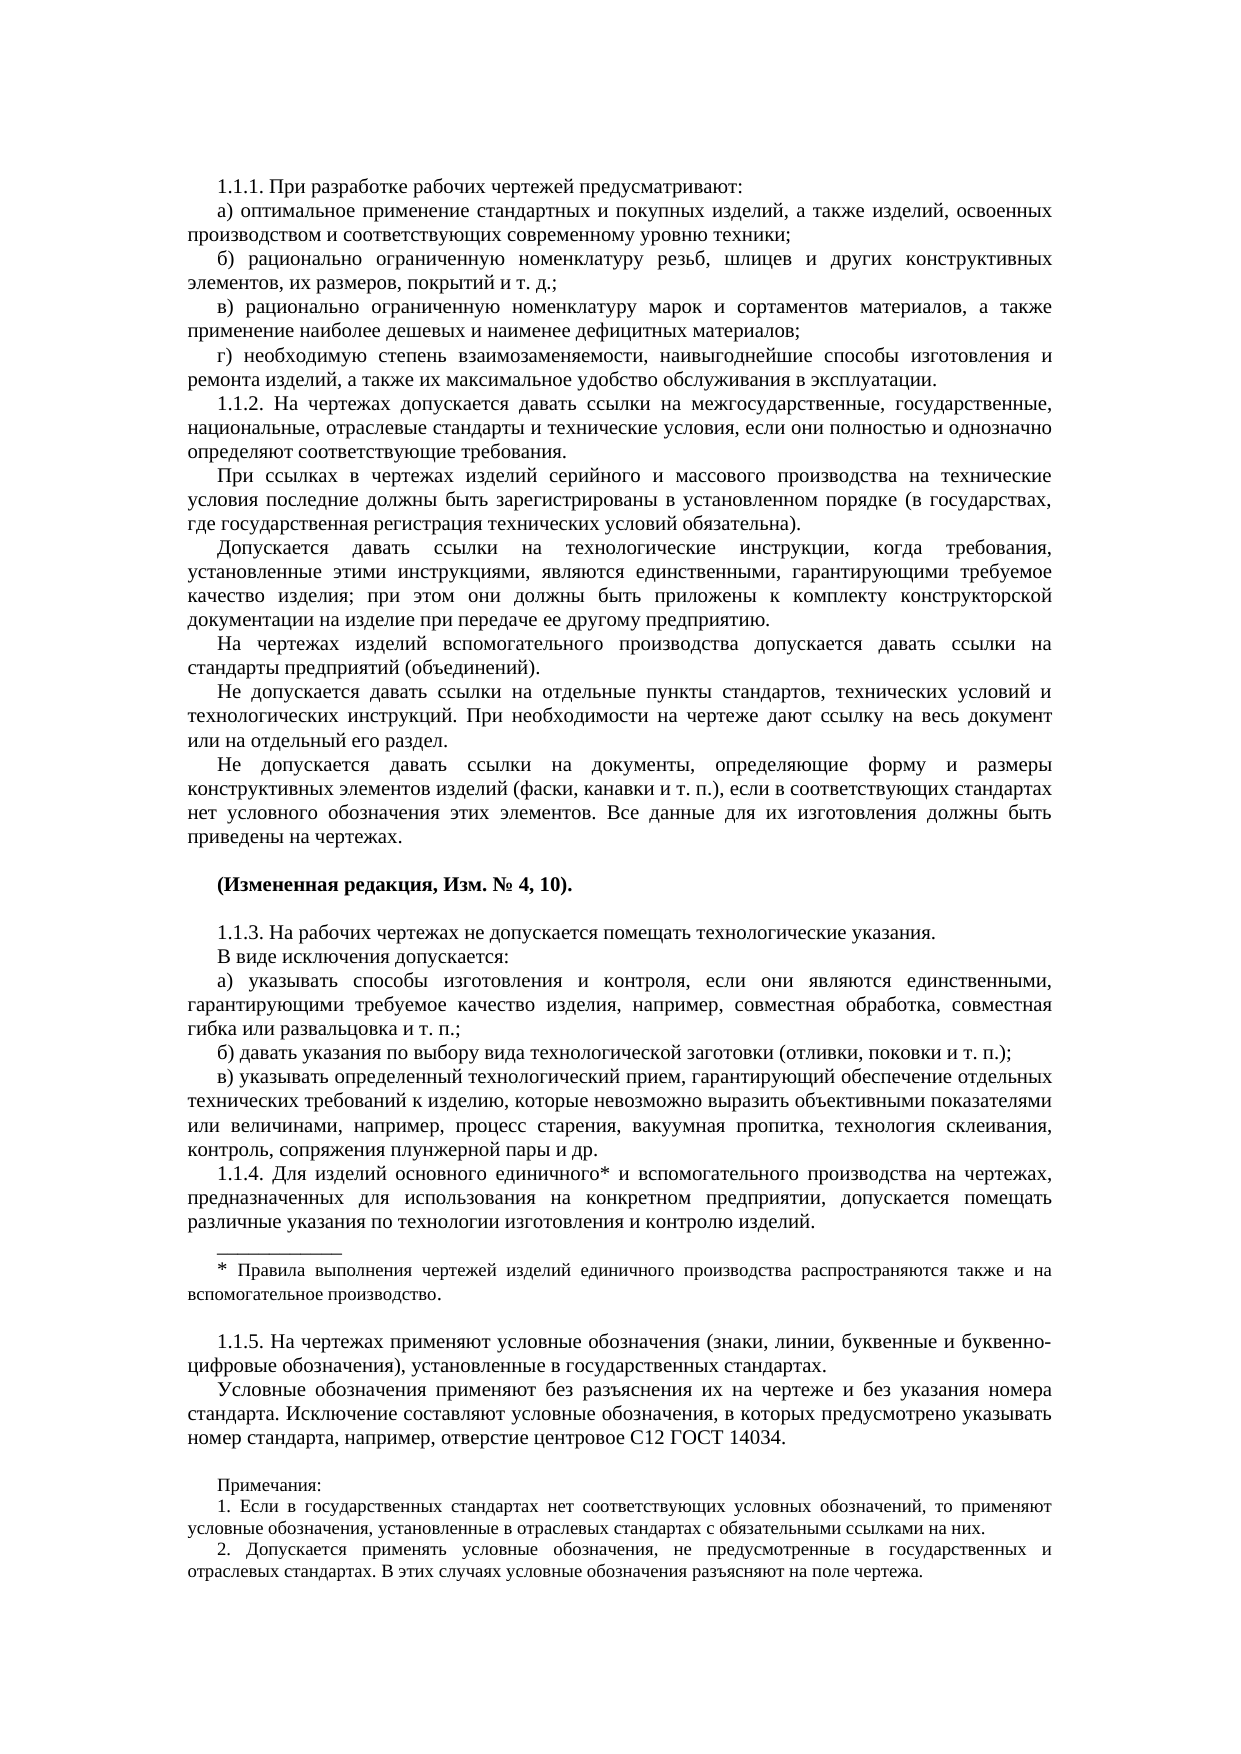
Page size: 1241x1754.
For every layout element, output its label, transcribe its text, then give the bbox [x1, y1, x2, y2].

text Примечания: [187, 1473, 1053, 1495]
text в) указывать определенный технологический прием, гарантирующий обеспечение отдельных технических требований к изделию, которые невозможно выразить объективными показателями или величинами, например, процесс старения, вакуумная пропитка, технология склеивания, контроль, сопряжения плунжерной пары и др. [187, 1064, 1053, 1161]
text а) указывать способы изготовления и контроля, если они являются единственными, гарантирующими требуемое качество изделия, например, совместная обработка, совместная гибка или развальцовка и т. п.; [187, 968, 1053, 1040]
text Допускается давать ссылки на технологические инструкции, когда требования, установленные этими инструкциями, являются единственными, гарантирующими требуемое качество изделия; при этом они должны быть приложены к комплекту конструкторской документации на изделие при передаче ее другому предприятию. [187, 535, 1053, 631]
text При ссылках в чертежах изделий серийного и массового производства на технические условия последние должны быть зарегистрированы в установленном порядке (в государствах, где государственная регистрация технических условий обязательна). [187, 463, 1053, 535]
text б) рационально ограниченную номенклатуру резьб, шлицев и других конструктивных элементов, их размеров, покрытий и т. д.; [187, 246, 1053, 294]
text * Правила выполнения чертежей изделий единичного производства распространяются также и на вспомогательное производство. [187, 1257, 1053, 1305]
text а) оптимальное применение стандартных и покупных изделий, а также изделий, освоенных производством и соответствующих современному уровню техники; [187, 198, 1053, 246]
text Условные обозначения применяют без разъяснения их на чертеже и без указания номера стандарта. Исключение составляют условные обозначения, в которых предусмотрено указывать номер стандарта, например, отверстие центровое С12 ГОСТ 14034. [187, 1377, 1053, 1449]
text (Измененная редакция, Изм. № 4, 10). [187, 872, 1053, 896]
text 1.1.3. На рабочих чертежах не допускается помещать технологические указания. [187, 920, 1053, 944]
text На чертежах изделий вспомогательного производства допускается давать ссылки на стандарты предприятий (объединений). [187, 631, 1053, 679]
text В виде исключения допускается: [187, 944, 1053, 968]
text Не допускается давать ссылки на документы, определяющие форму и размеры конструктивных элементов изделий (фаски, канавки и т. п.), если в соответствующих стандартах нет условного обозначения этих элементов. Все данные для их изготовления должны быть приведены на чертежах. [187, 752, 1053, 848]
text в) рационально ограниченную номенклатуру марок и сортаментов материалов, а также применение наиболее дешевых и наименее дефицитных материалов; [187, 294, 1053, 342]
text 1.1.4. Для изделий основного единичного* и вспомогательного производства на чертежах, предназначенных для использования на конкретном предприятии, допускается помещать различные указания по технологии изготовления и контролю изделий. [187, 1161, 1053, 1233]
text 1.1.2. На чертежах допускается давать ссылки на межгосударственные, государственные, национальные, отраслевые стандарты и технические условия, если они полностью и однозначно определяют соответствующие требования. [187, 391, 1053, 463]
text 1.1.5. На чертежах применяют условные обозначения (знаки, линии, буквенные и буквенно-цифровые обозначения), установленные в государственных стандартах. [187, 1329, 1053, 1377]
text 1. Если в государственных стандартах нет соответствующих условных обозначений, то применяют условные обозначения, установленные в отраслевых стандартах с обязательными ссылками на них. [187, 1495, 1053, 1538]
text г) необходимую степень взаимозаменяемости, наивыгоднейшие способы изготовления и ремонта изделий, а также их максимальное удобство обслуживания в эксплуатации. [187, 342, 1053, 391]
text 1.1.1. При разработке рабочих чертежей предусматривают: [187, 174, 1053, 198]
text б) давать указания по выбору вида технологической заготовки (отливки, поковки и т. п.); [187, 1040, 1053, 1064]
text ____________ [187, 1233, 1053, 1257]
text 2. Допускается применять условные обозначения, не предусмотренные в государственных и отраслевых стандартах. В этих случаях условные обозначения разъясняют на поле чертежа. [187, 1538, 1053, 1581]
text Не допускается давать ссылки на отдельные пункты стандартов, технических условий и технологических инструкций. При необходимости на чертеже дают ссылку на весь документ или на отдельный его раздел. [187, 679, 1053, 752]
